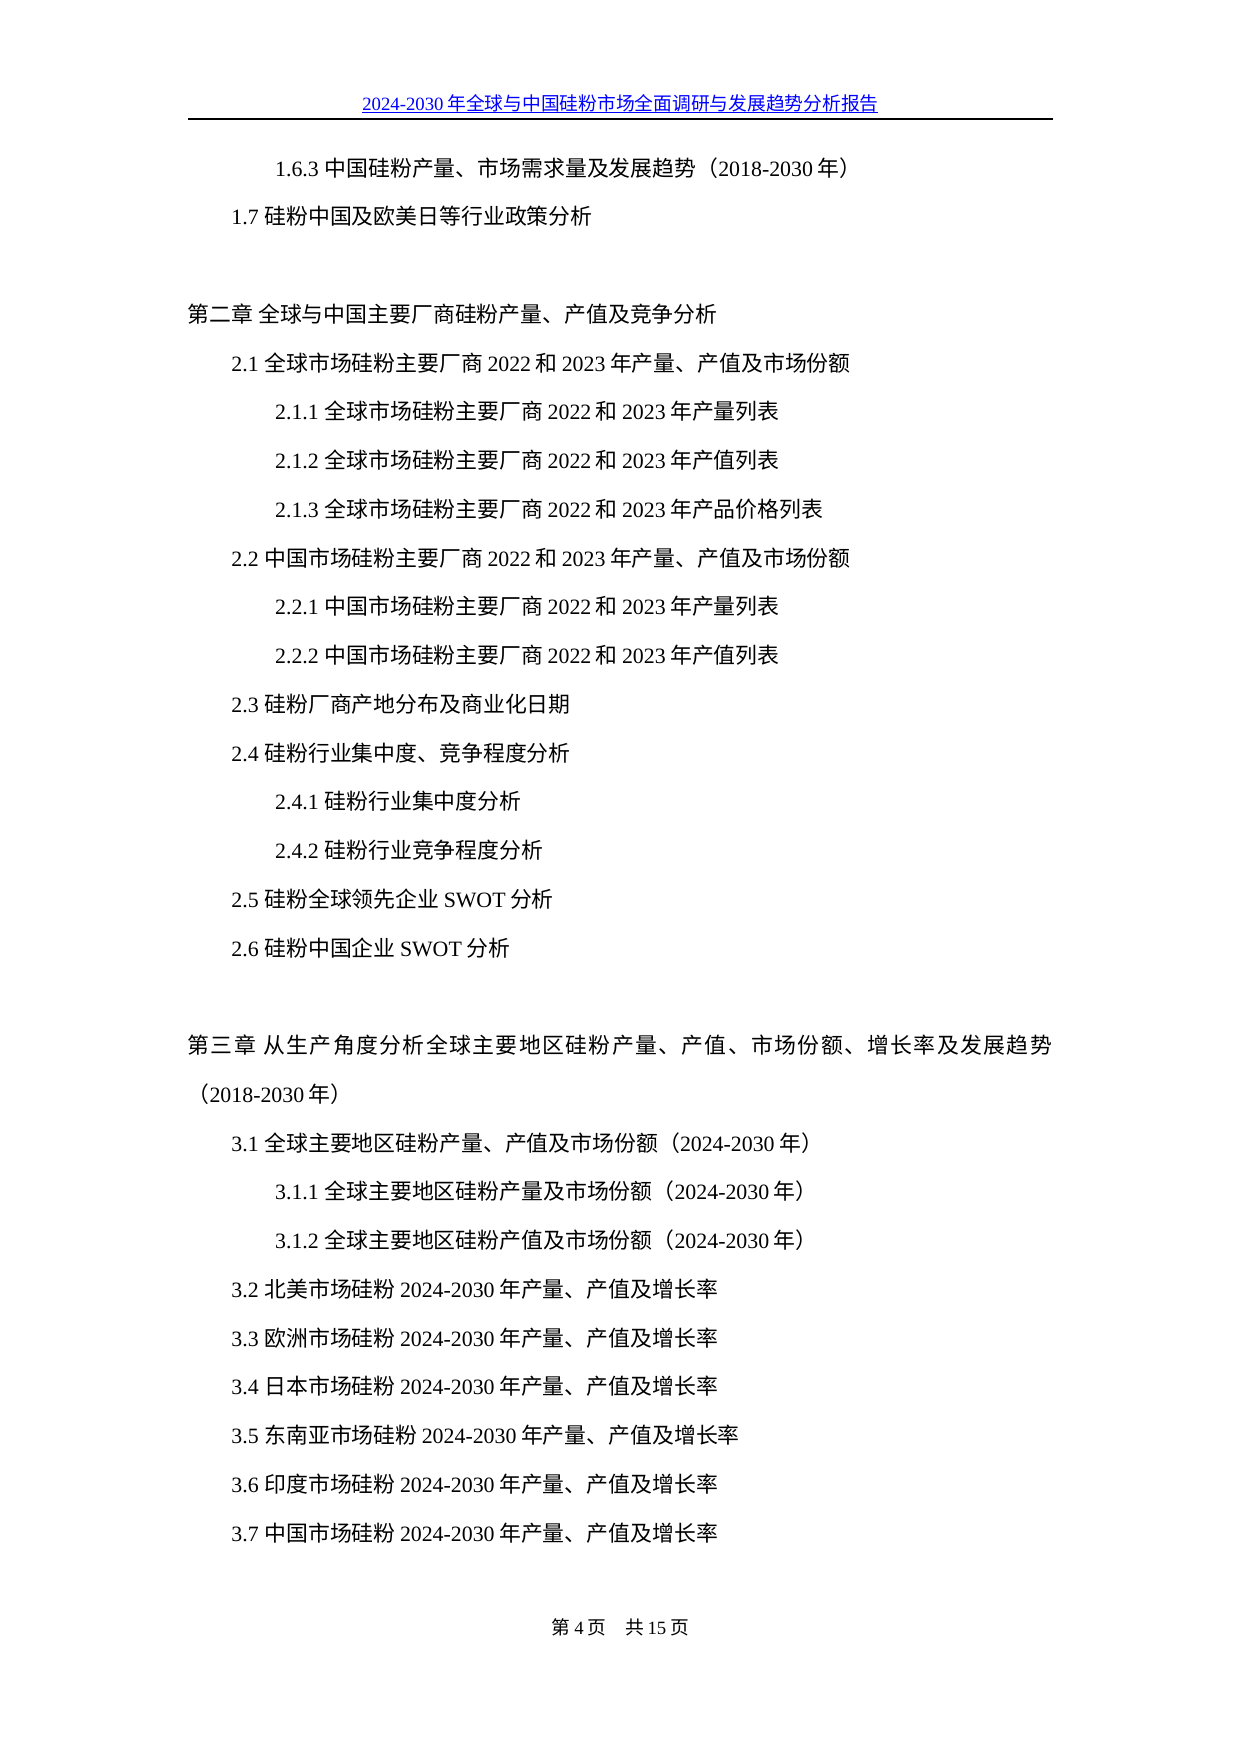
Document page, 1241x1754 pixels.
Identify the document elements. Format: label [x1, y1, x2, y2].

text [187, 150, 1053, 1548]
